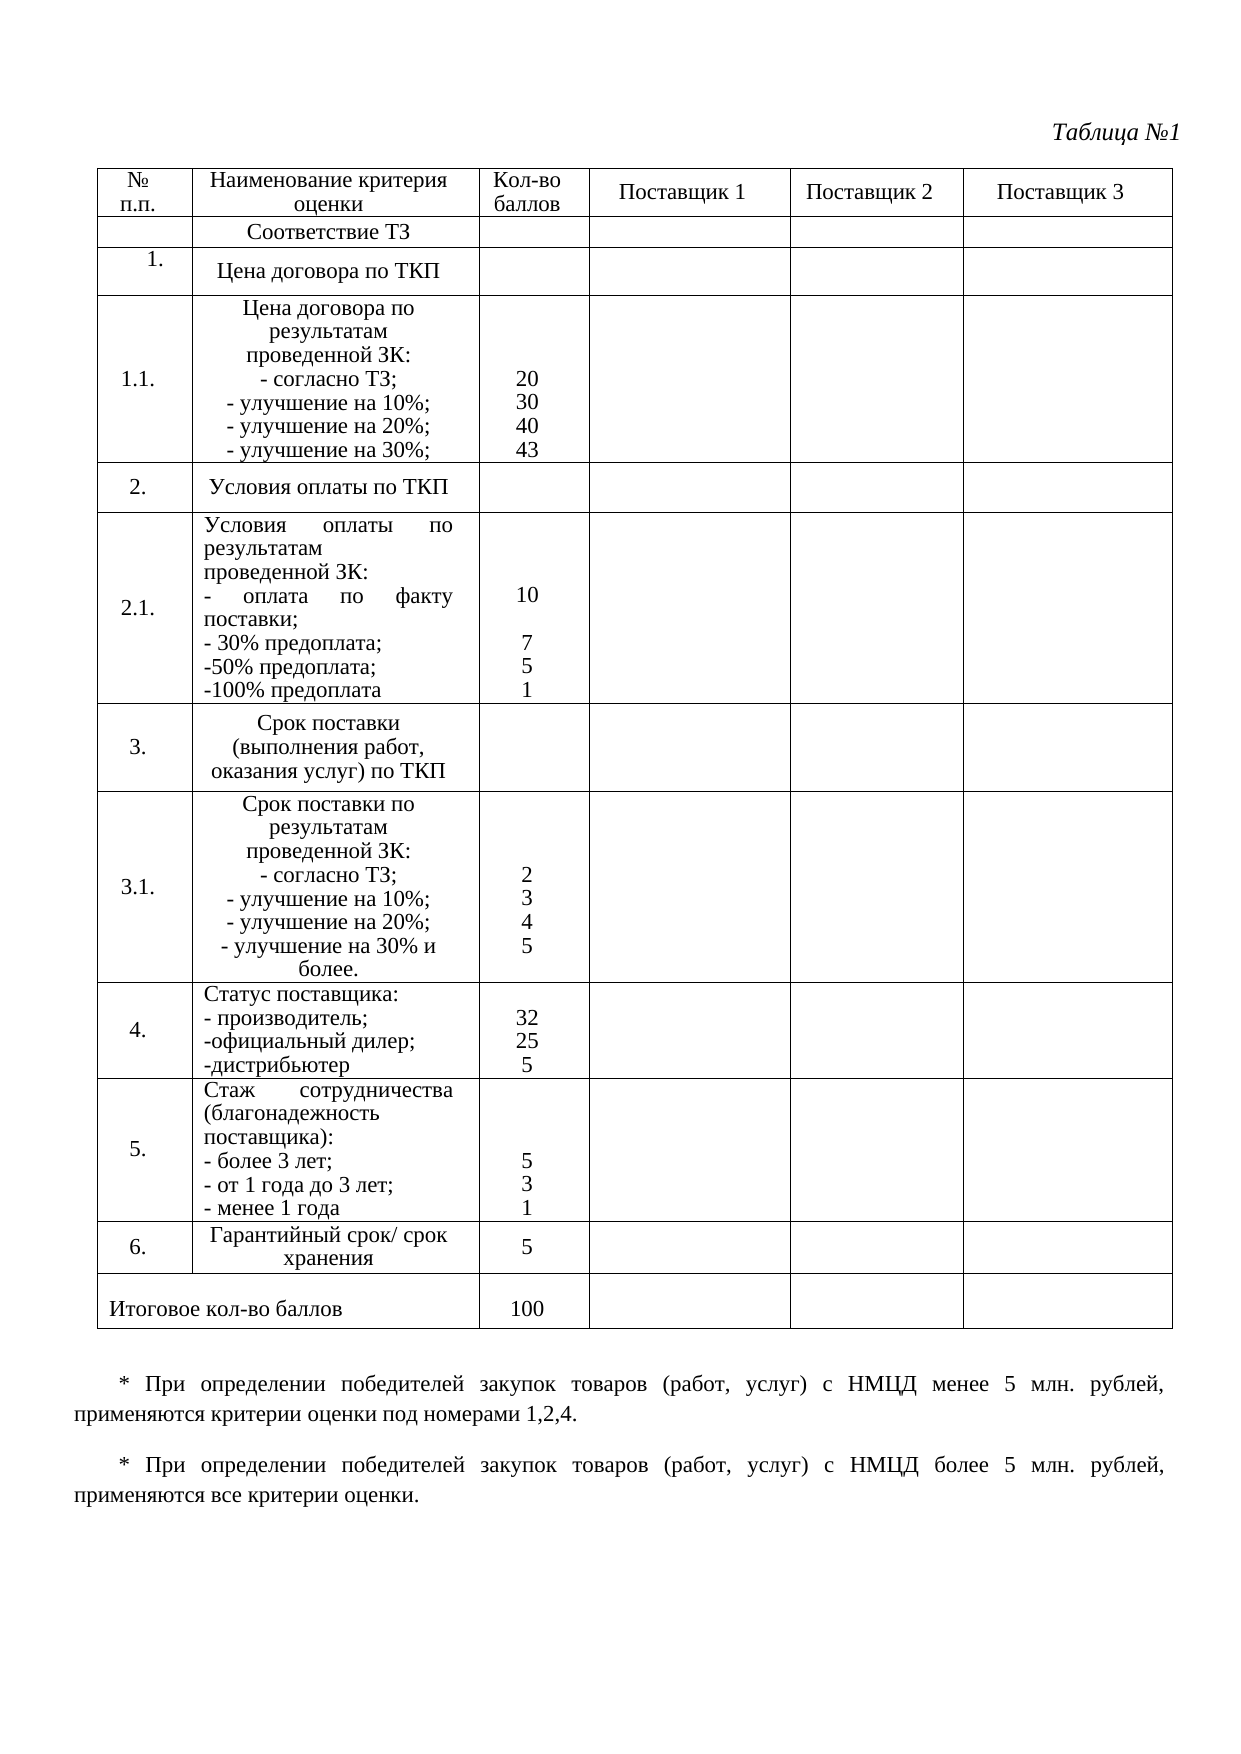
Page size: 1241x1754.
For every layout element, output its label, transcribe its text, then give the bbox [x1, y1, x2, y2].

table_cell [791, 792, 963, 982]
table_cell 6. [98, 1222, 192, 1273]
table_cell Цена договора по ТКП [193, 248, 479, 295]
table_cell Стаж сотрудничества (благонадежность поставщика): - более 3 лет; - от 1 года до 3 лет; - менее 1 года [193, 1079, 479, 1221]
table_cell [791, 983, 963, 1077]
table_cell 1.1. [98, 296, 192, 462]
table_cell [480, 217, 589, 247]
table_header Поставщик 3 [964, 169, 1172, 216]
table_cell [964, 248, 1172, 295]
table_cell [98, 248, 192, 295]
table_cell [964, 1222, 1172, 1273]
table_cell [791, 296, 963, 462]
table_cell [480, 463, 589, 512]
text * При определении победителей закупок товаров (работ, услуг) с НМЦД более 5 млн. рублей, применяются все критерии оценки. [74, 1451, 1166, 1508]
table_cell Срок поставки по результатам проведенной ЗК: - согласно ТЗ; - улучшение на 10%; - улучшение на 20%; - улучшение на 30% и более. [193, 792, 479, 982]
table_cell Гарантийный срок/ срок хранения [193, 1222, 479, 1273]
text * При определении победителей закупок товаров (работ, услуг) с НМЦД менее 5 млн. рублей, применяются критерии оценки под номерами 1,2,4. [74, 1370, 1166, 1426]
table_cell [964, 296, 1172, 462]
table_cell [964, 513, 1172, 703]
table_cell [590, 217, 790, 247]
table_cell 2. [98, 463, 192, 512]
table_cell [590, 1274, 790, 1328]
table_cell [964, 463, 1172, 512]
table_cell [791, 704, 963, 791]
table_cell [964, 217, 1172, 247]
table_cell Условия оплаты по результатам проведенной ЗК: - оплата по факту поставки; - 30% предоплата; -50% предоплата; -100% предоплата [193, 513, 479, 703]
table_cell [791, 513, 963, 703]
table_cell [791, 1079, 963, 1221]
table_cell 32 25 5 [480, 983, 589, 1077]
table_cell Срок поставки (выполнения работ, оказания услуг) по ТКП [193, 704, 479, 791]
table_cell Соответствие ТЗ [193, 217, 479, 247]
table_cell 20 30 40 43 [480, 296, 589, 462]
table_cell [98, 217, 192, 247]
table_cell 10 7 5 1 [480, 513, 589, 703]
table_cell [791, 248, 963, 295]
table_cell 100 [480, 1274, 589, 1328]
table_cell 4. [98, 983, 192, 1077]
table_cell [590, 792, 790, 982]
table_cell [964, 704, 1172, 791]
table_header Поставщик 2 [791, 169, 963, 216]
table_cell [590, 983, 790, 1077]
table_cell [590, 248, 790, 295]
table_header № п.п. [98, 169, 192, 216]
table_cell [964, 1079, 1172, 1221]
table_cell [791, 463, 963, 512]
table_cell Цена договора по результатам проведенной ЗК: - согласно ТЗ; - улучшение на 10%; - улучшение на 20%; - улучшение на 30%; [193, 296, 479, 462]
table_cell [590, 463, 790, 512]
table_cell [791, 217, 963, 247]
table_cell 3. [98, 704, 192, 791]
table_cell [480, 248, 589, 295]
table_cell 5 3 1 [480, 1079, 589, 1221]
table_cell [590, 1222, 790, 1273]
table_cell [791, 1222, 963, 1273]
table_cell 2.1. [98, 513, 192, 703]
table_cell [590, 1079, 790, 1221]
table_header Наименование критерия оценки [193, 169, 479, 216]
text Таблица №1 [89, 117, 1181, 145]
table_cell [964, 1274, 1172, 1328]
table_cell [480, 704, 589, 791]
table_cell Итоговое кол-во баллов [98, 1274, 479, 1328]
table_cell Условия оплаты по ТКП [193, 463, 479, 512]
table_cell 3.1. [98, 792, 192, 982]
table_header Поставщик 1 [590, 169, 790, 216]
table_cell 5. [98, 1079, 192, 1221]
table_cell [590, 296, 790, 462]
table_cell 5 [480, 1222, 589, 1273]
table_cell [964, 792, 1172, 982]
table_cell Статус поставщика: - производитель; -официальный дилер; -дистрибьютер [193, 983, 479, 1077]
table_header Кол-во баллов [480, 169, 589, 216]
table_cell [590, 704, 790, 791]
table_cell [791, 1274, 963, 1328]
table_cell 2 3 4 5 [480, 792, 589, 982]
table_cell [590, 513, 790, 703]
table_cell [964, 983, 1172, 1077]
